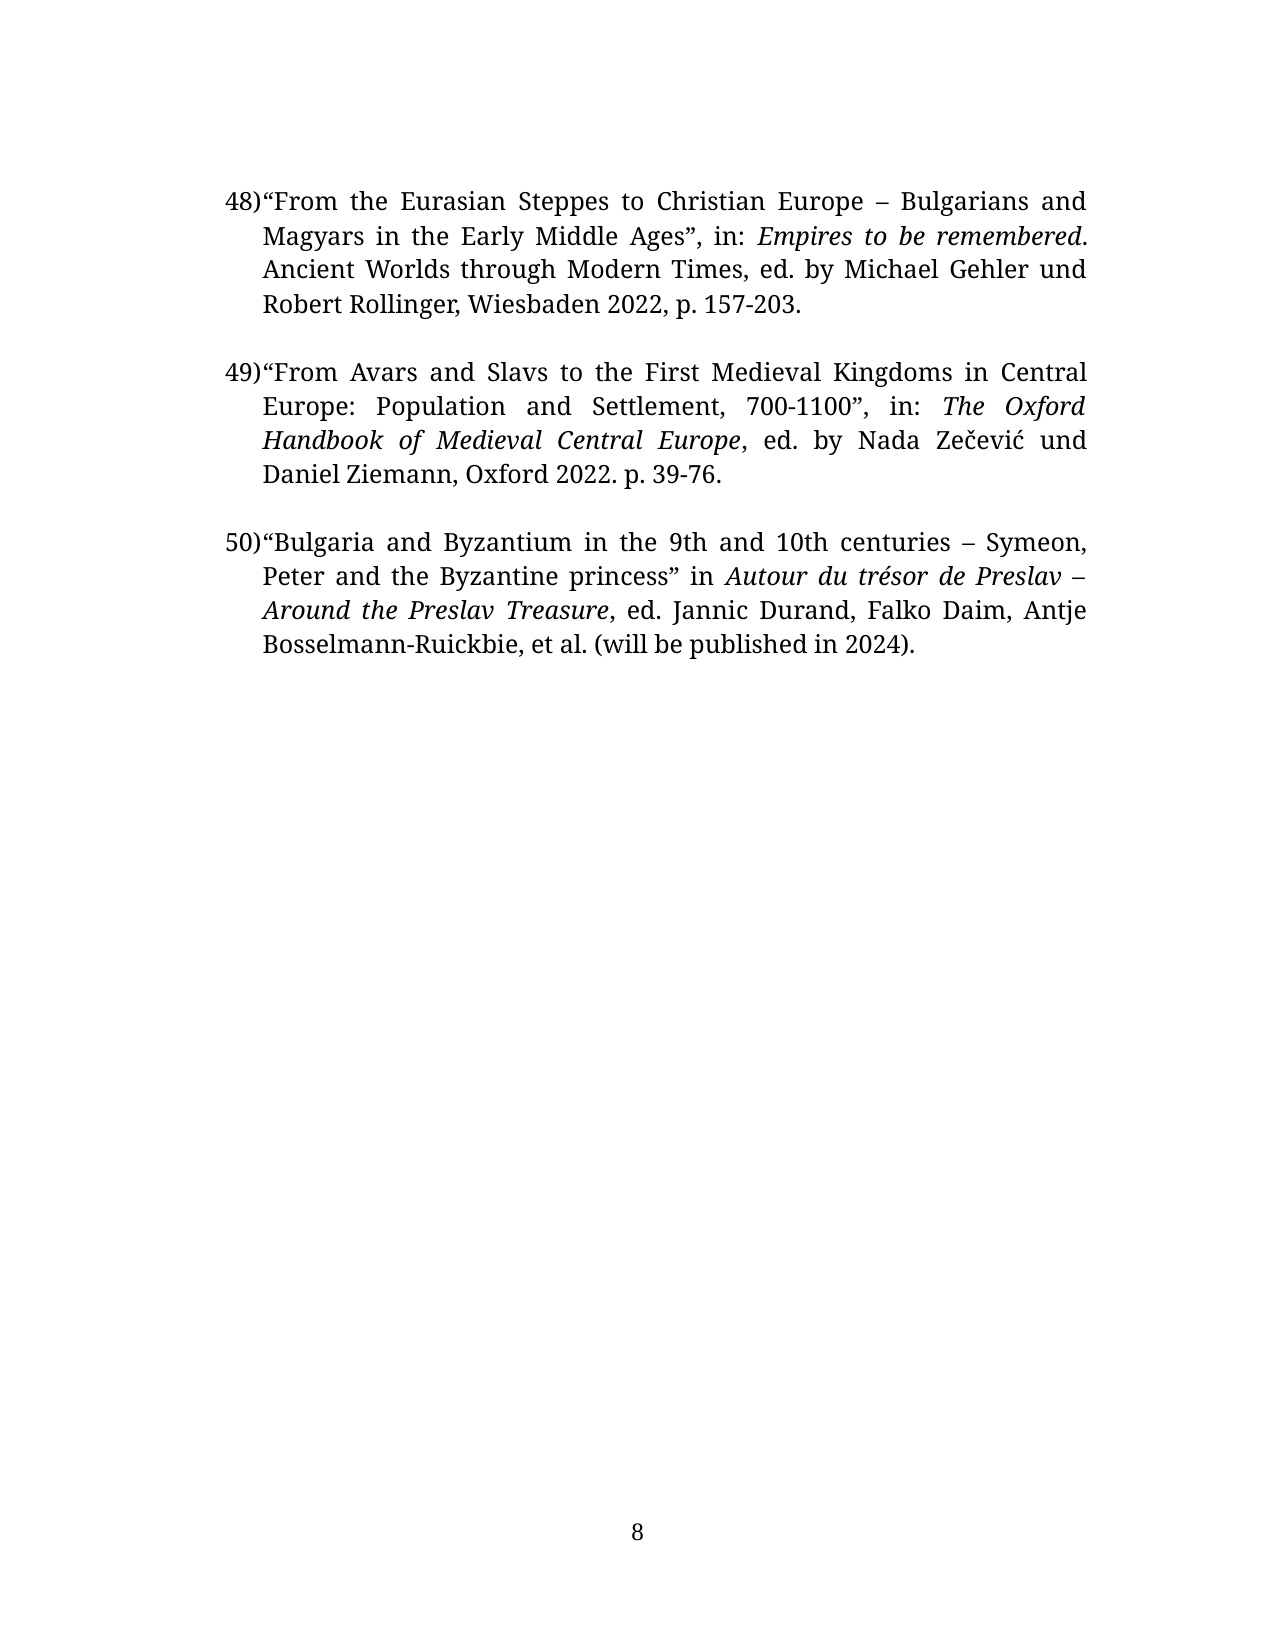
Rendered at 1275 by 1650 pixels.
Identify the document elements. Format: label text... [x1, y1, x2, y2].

list “Bulgaria and Byzantium in the 9th and 10th centuries – Symeon, Peter and the Byzantine princess” in Autour du trésor de Preslav – Around the Preslav Treasure, ed. Jannic Durand, Falko Daim, Antje Bosselmann-Ruickbie, et al. (will be published in 2024). [225, 525, 1088, 661]
list “From Avars and Slavs to the First Medieval Kingdoms in Central Europe: Population and Settlement, 700-1100”, in: The Oxford Handbook of Medieval Central Europe, ed. by Nada Zečević und Daniel Ziemann, Oxford 2022. p. 39-76. [225, 354, 1088, 491]
list “From the Eurasian Steppes to Christian Europe – Bulgarians and Magyars in the Early Middle Ages”, in: Empires to be remembered. Ancient Worlds through Modern Times, ed. by Michael Gehler und Robert Rollinger, Wiesbaden 2022, p. 157-203. [225, 184, 1088, 320]
